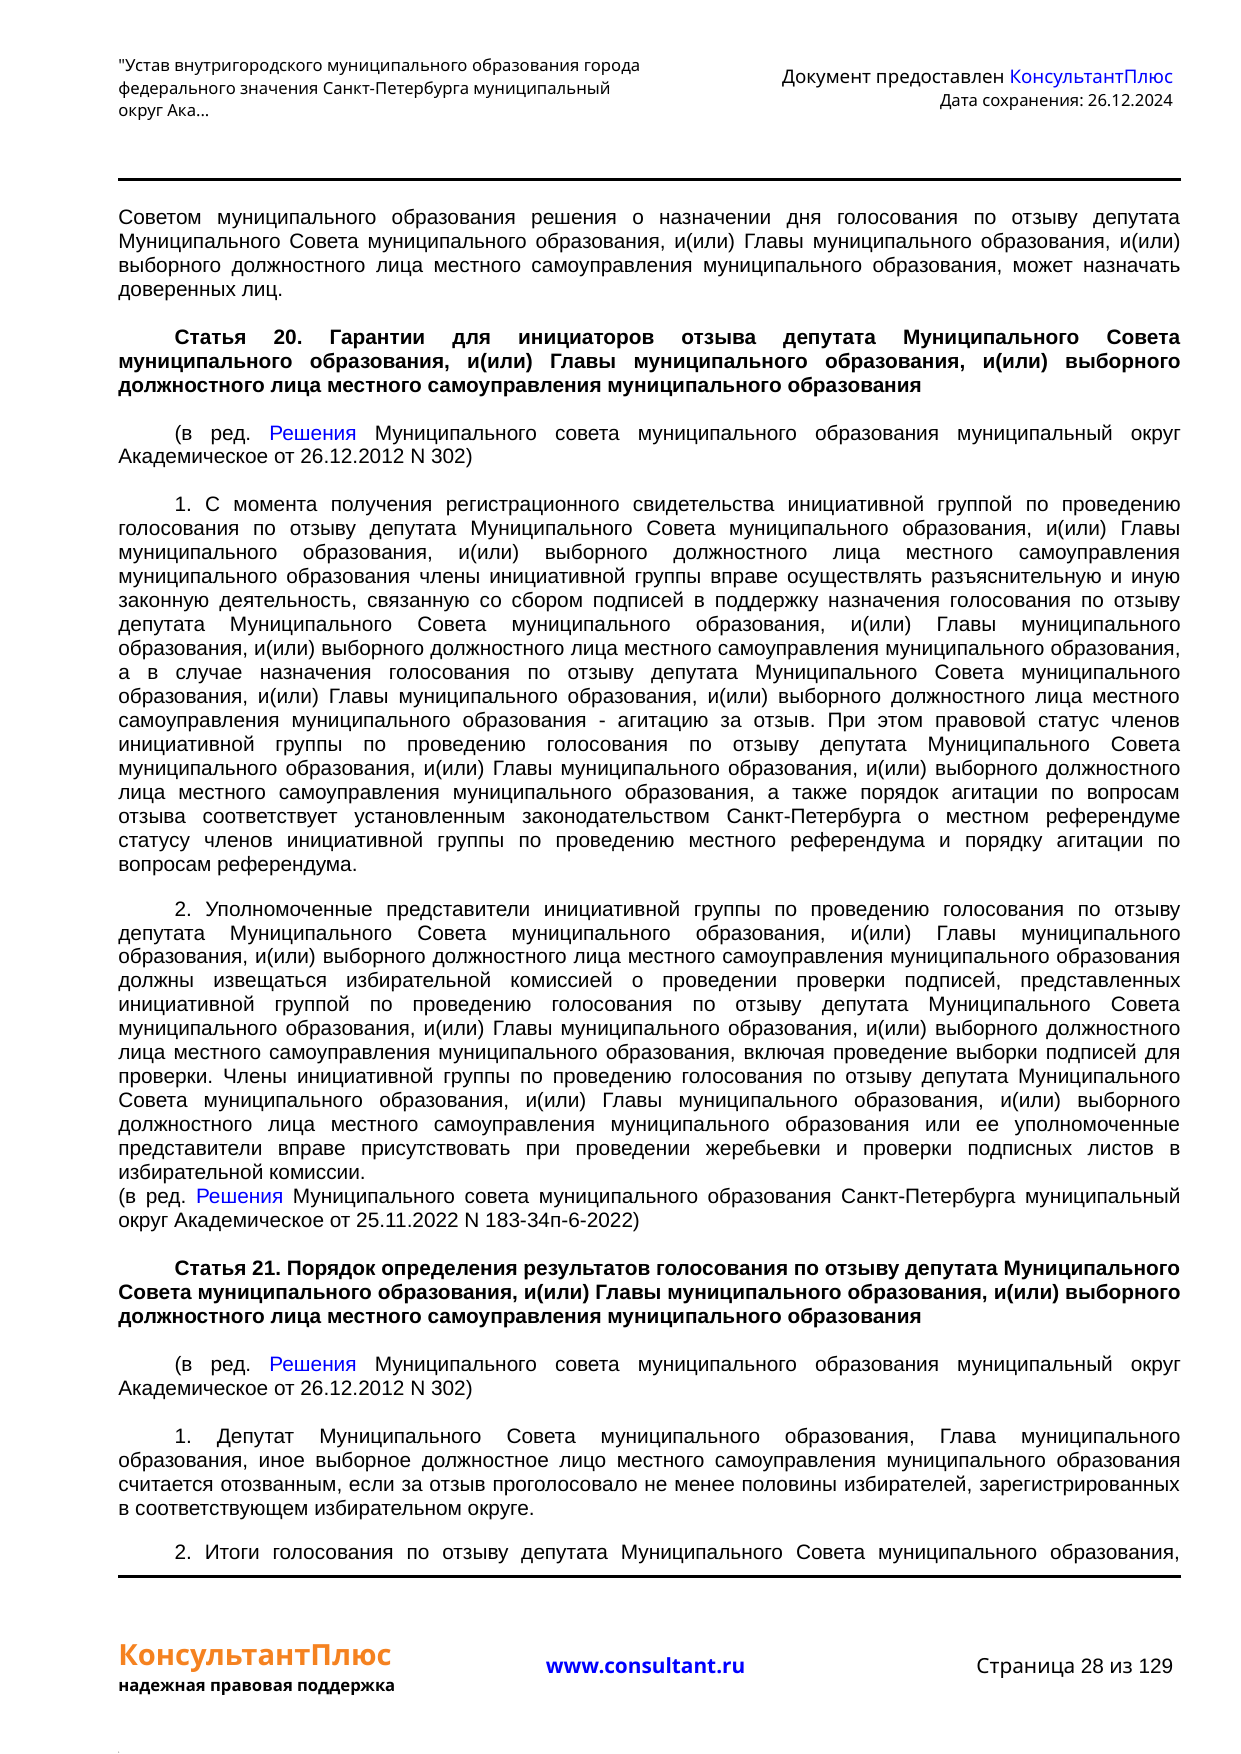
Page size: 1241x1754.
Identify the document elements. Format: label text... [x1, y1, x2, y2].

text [118, 205, 1181, 301]
text (в ред. Решения Муниципального совета муниципального образования муниципальный округ Академическое от 26.12.2012 N 302) [118, 1352, 1181, 1399]
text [118, 1540, 1181, 1564]
title Статья 21. Порядок определения результатов голосования по отзыву депутата Муниципального Совета муниципального образования, и(или) Главы муниципального образования, и(или) выборного должностного лица местного самоуправления муниципального образования [118, 1256, 1181, 1328]
text (в ред. Решения Муниципального совета муниципального образования Санкт-Петербурга муниципальный округ Академическое от 25.11.2022 N 183-34п-6-2022) [118, 1184, 1181, 1232]
text (в ред. Решения Муниципального совета муниципального образования муниципальный округ Академическое от 26.12.2012 N 302) [118, 420, 1181, 468]
title Статья 20. Гарантии для инициаторов отзыва депутата Муниципального Совета муниципального образования, и(или) Главы муниципального образования, и(или) выборного должностного лица местного самоуправления муниципального образования [118, 324, 1181, 396]
text 1. С момента получения регистрационного свидетельства инициативной группой по проведению голосования по отзыву депутата Муниципального Совета муниципального образования, и(или) Главы муниципального образования, и(или) выборного должностного лица местного самоуправления муниципального образования члены инициативной группы вправе осуществлять разъяснительную и иную законную деятельность, связанную со сбором подписей в поддержку назначения голосования по отзыву депутата Муниципального Совета муниципального образования, и(или) Главы муниципального образования, и(или) выборного должностного лица местного самоуправления муниципального образования, а в случае назначения голосования по отзыву депутата Муниципального Совета муниципального образования, и(или) Главы муниципального образования, и(или) выборного должностного лица местного самоуправления муниципального образования - агитацию за отзыв. При этом правовой статус членов инициативной группы по проведению голосования по отзыву депутата Муниципального Совета муниципального образования, и(или) Главы муниципального образования, и(или) выборного должностного лица местного самоуправления муниципального образования, а также порядок агитации по вопросам отзыва соответствует установленным законодательством Санкт-Петербурга о местном референдуме статусу членов инициативной группы по проведению местного референдума и порядку агитации по вопросам референдума. [118, 492, 1181, 876]
text 1. Депутат Муниципального Совета муниципального образования, Глава муниципального образования, иное выборное должностное лицо местного самоуправления муниципального образования считается отозванным, если за отзыв проголосовало не менее половины избирателей, зарегистрированных в соответствующем избирательном округе. [118, 1423, 1181, 1519]
text 2. Уполномоченные представители инициативной группы по проведению голосования по отзыву депутата Муниципального Совета муниципального образования, и(или) Главы муниципального образования, и(или) выборного должностного лица местного самоуправления муниципального образования должны извещаться избирательной комиссией о проведении проверки подписей, представленных инициативной группой по проведению голосования по отзыву депутата Муниципального Совета муниципального образования, и(или) Главы муниципального образования, и(или) выборного должностного лица местного самоуправления муниципального образования, включая проведение выборки подписей для проверки. Члены инициативной группы по проведению голосования по отзыву депутата Муниципального Совета муниципального образования, и(или) Главы муниципального образования, и(или) выборного должностного лица местного самоуправления муниципального образования или ее уполномоченные представители вправе присутствовать при проведении жеребьевки и проверки подписных листов в избирательной комиссии. [118, 896, 1181, 1184]
